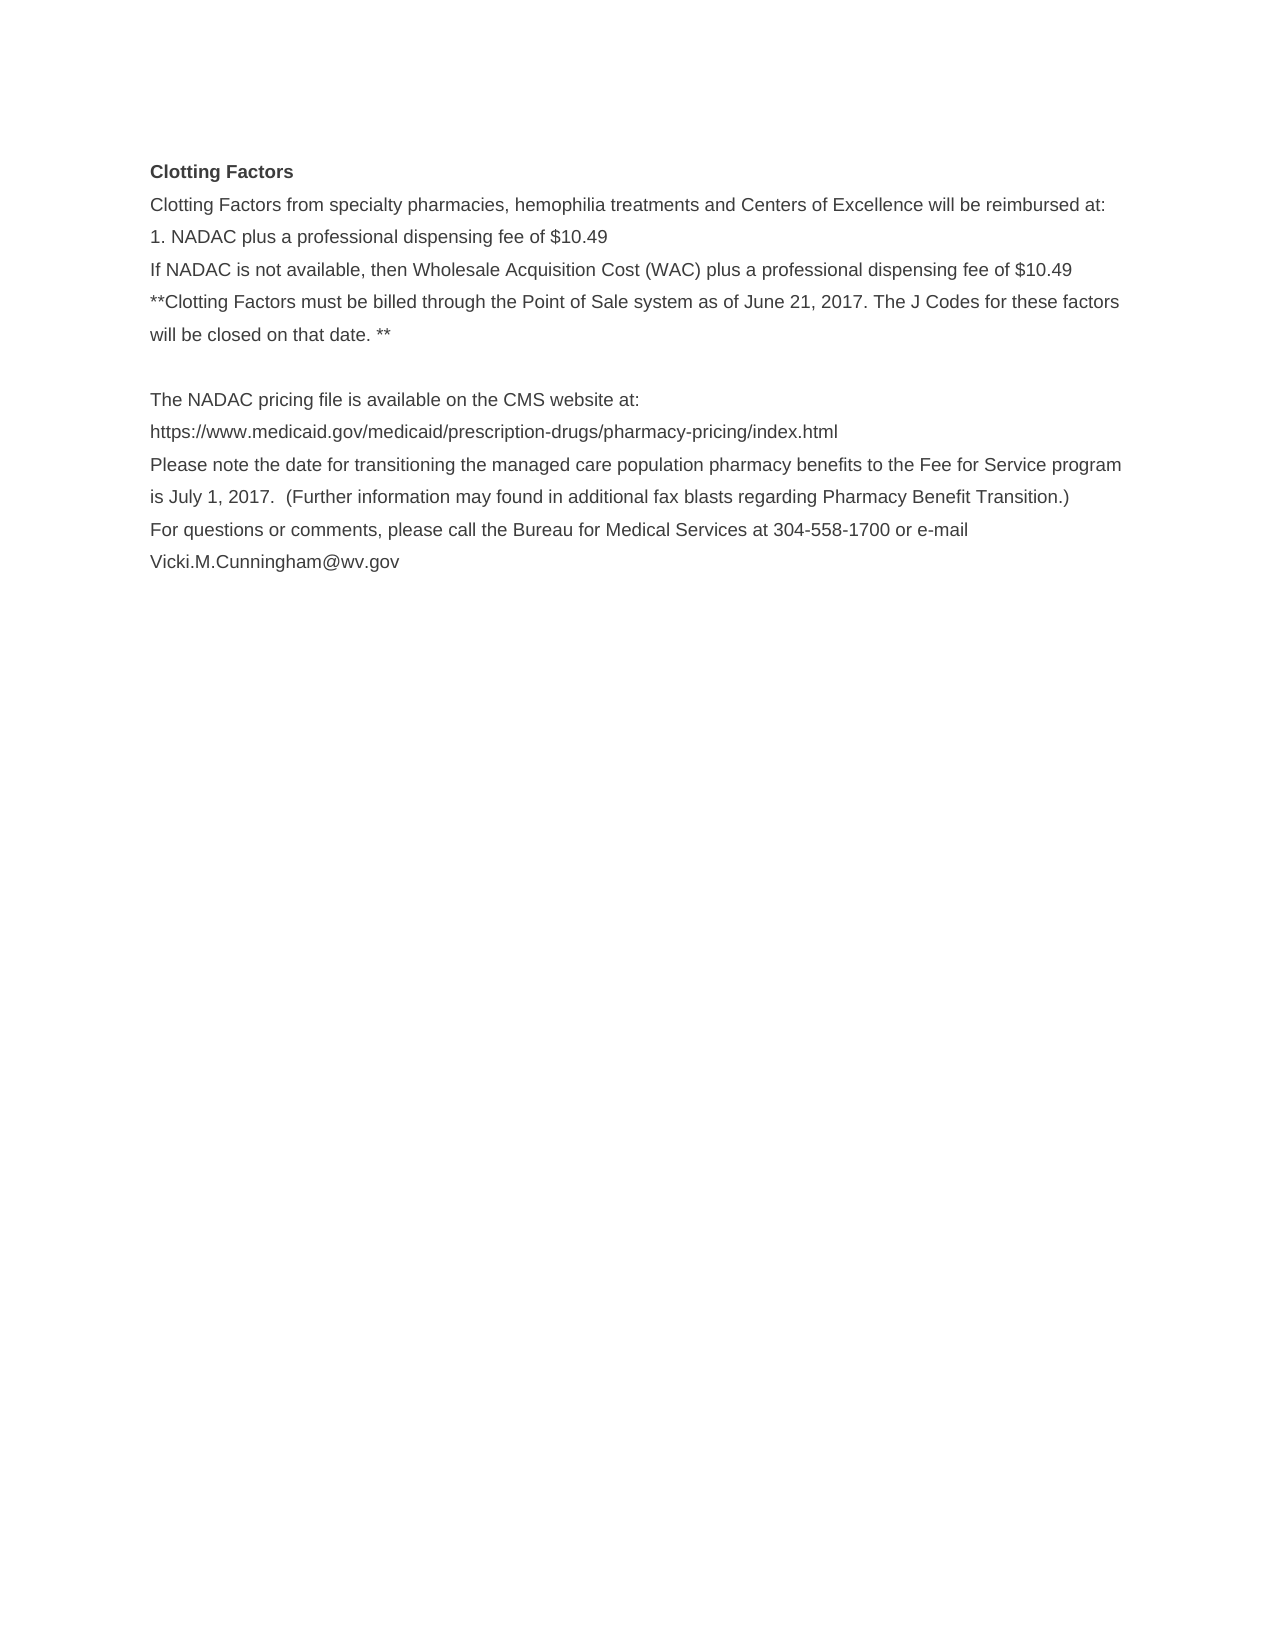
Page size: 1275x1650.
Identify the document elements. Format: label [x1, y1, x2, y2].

text [150, 150, 1125, 572]
